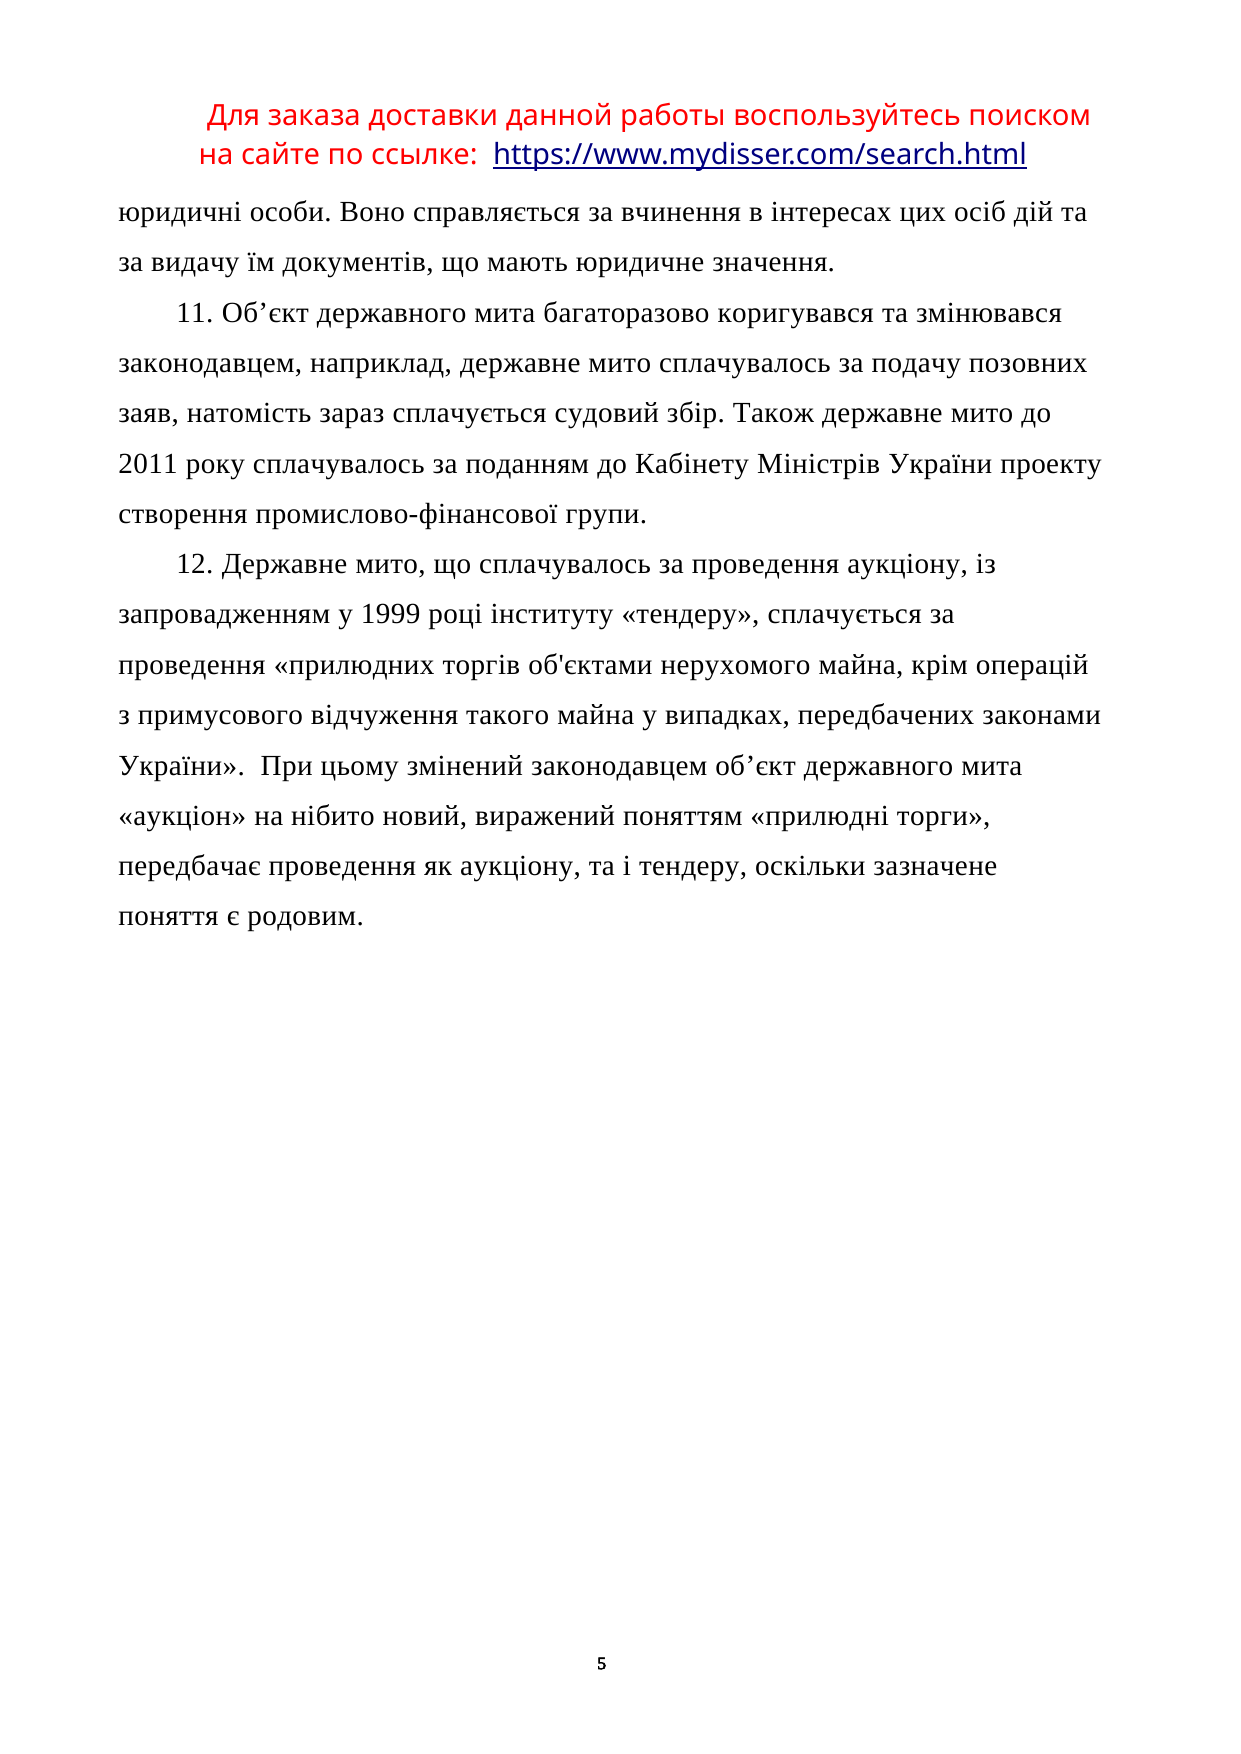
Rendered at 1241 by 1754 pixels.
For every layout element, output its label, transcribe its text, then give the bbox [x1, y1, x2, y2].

list Об’єкт державного мита багаторазово коригувався та змінювався законодавцем, наприклад, державне мито сплачувалось за подачу позовних заяв, натомість зараз сплачується судовий збір. Також державне мито до 2011 року сплачувалось за поданням до Кабінету Міністрів України проекту створення промислово-фінансової групи. [118, 295, 1107, 529]
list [118, 194, 1107, 278]
list Державне мито, що сплачувалось за проведення аукціону, із запровадженням у 1999 році інституту «тендеру», сплачується за проведення «прилюдних торгів об'єктами нерухомого майна, крім операцій з примусового відчуження такого майна у випадках, передбачених законами України». При цьому змінений законодавцем об’єкт державного мита «аукціон» на нібито новий, виражений поняттям «прилюдні торги», передбачає проведення як аукціону, та і тендеру, оскільки зазначене поняття є родовим. [118, 546, 1107, 932]
